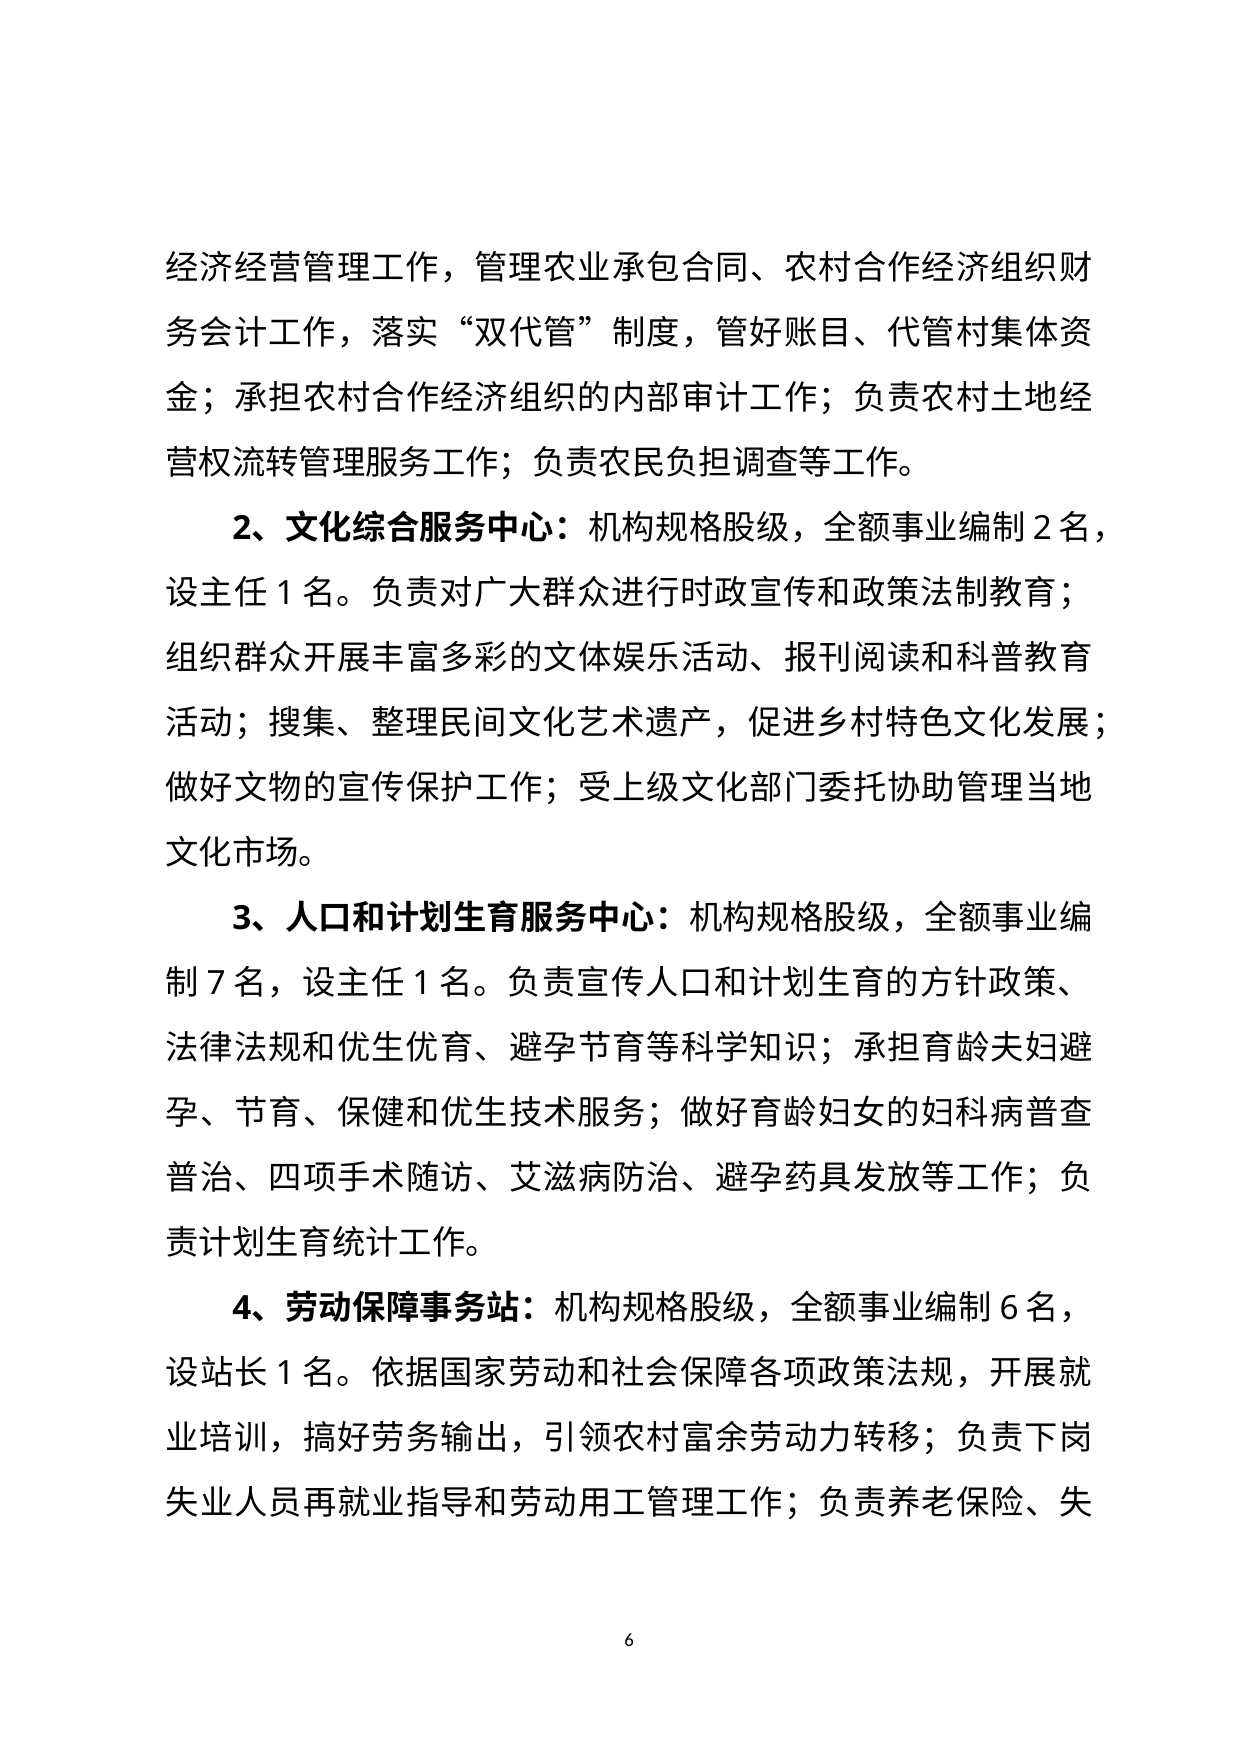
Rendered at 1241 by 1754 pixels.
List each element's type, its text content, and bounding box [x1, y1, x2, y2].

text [165, 1273, 1092, 1533]
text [165, 233, 1092, 493]
text 2、文化综合服务中心：机构规格股级，全额事业编制2名，设主任1名。负责对广大群众进行时政宣传和政策法制教育；组织群众开展丰富多彩的文体娱乐活动、报刊阅读和科普教育活动；搜集、整理民间文化艺术遗产，促进乡村特色文化发展；做好文物的宣传保护工作；受上级文化部门委托协助管理当地文化市场。 [165, 493, 1092, 883]
text 3、人口和计划生育服务中心：机构规格股级，全额事业编制7名，设主任1名。负责宣传人口和计划生育的方针政策、法律法规和优生优育、避孕节育等科学知识；承担育龄夫妇避孕、节育、保健和优生技术服务；做好育龄妇女的妇科病普查普治、四项手术随访、艾滋病防治、避孕药具发放等工作；负责计划生育统计工作。 [165, 883, 1092, 1273]
